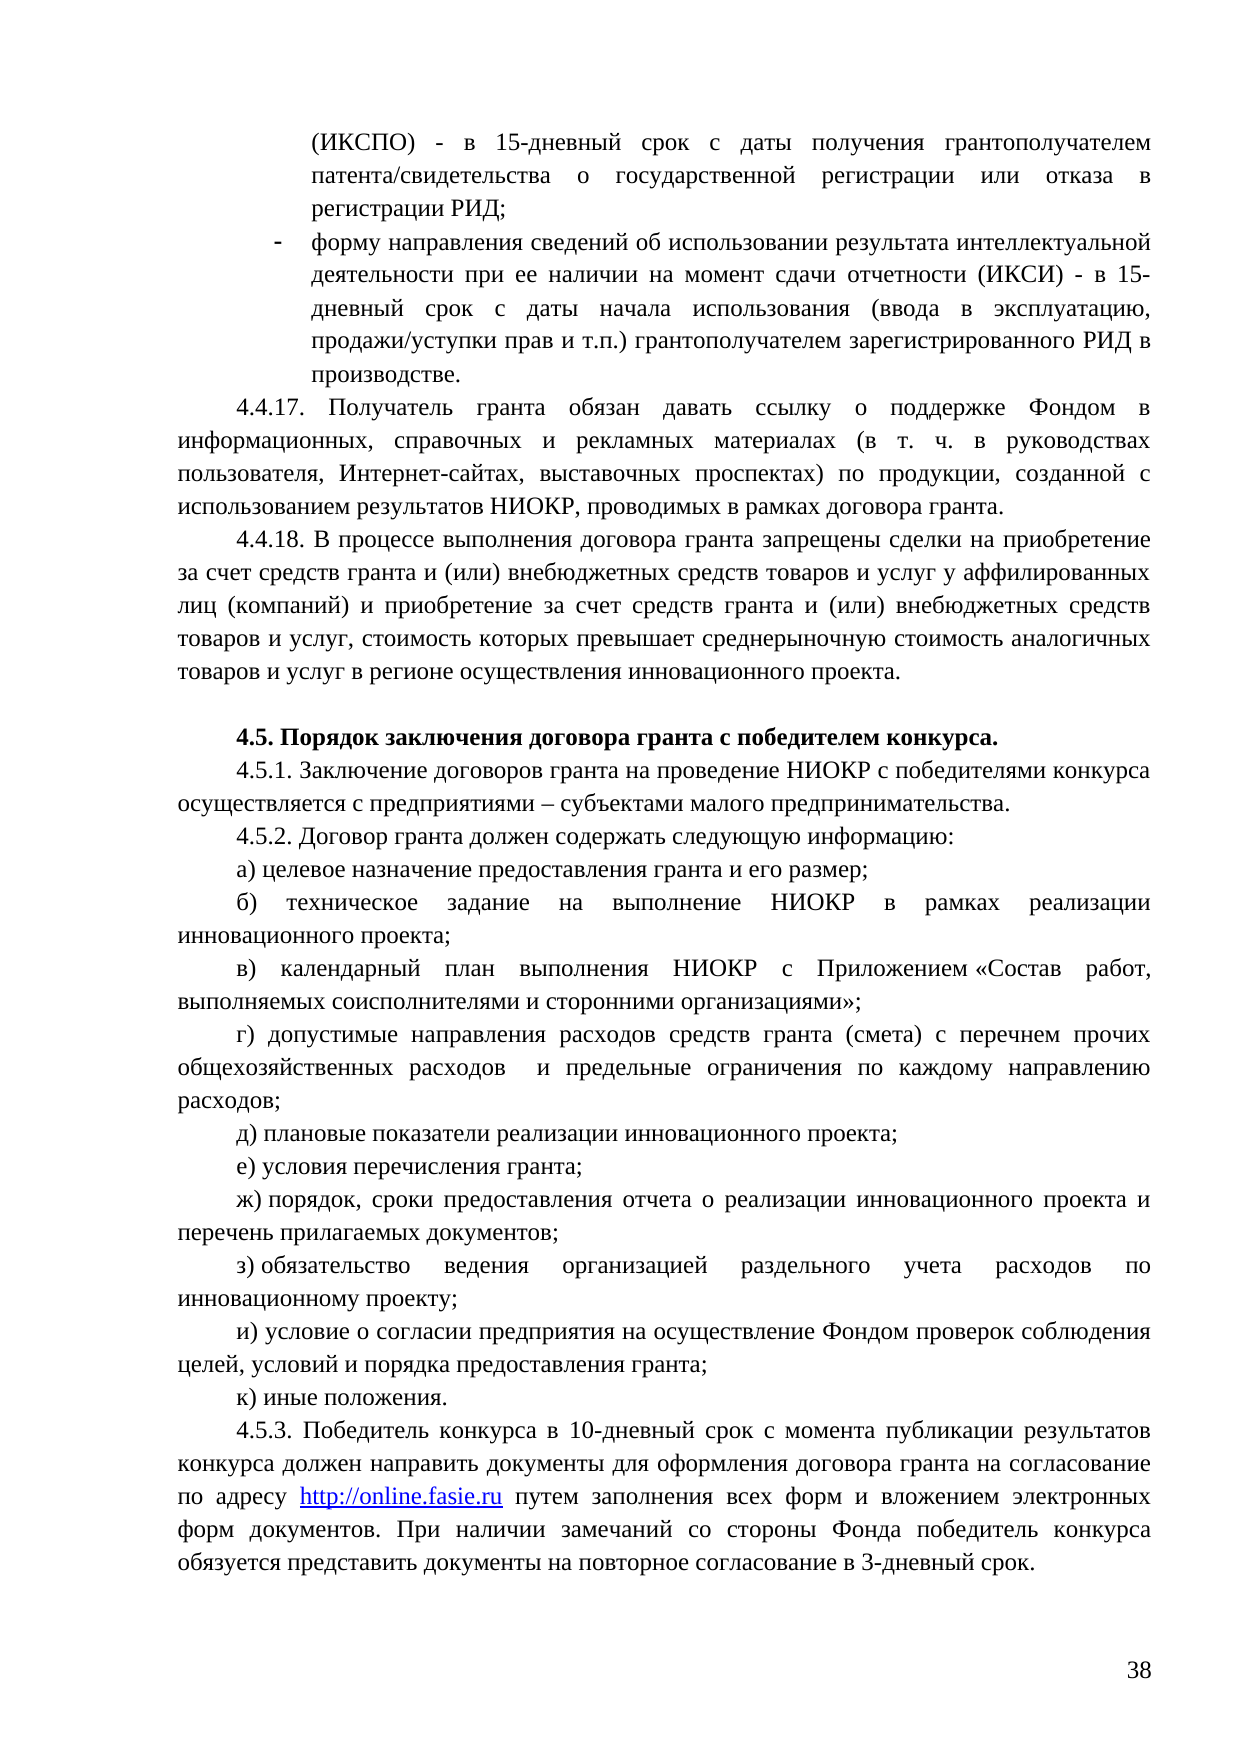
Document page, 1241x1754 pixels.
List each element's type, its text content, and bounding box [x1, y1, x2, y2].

text 4.5.2. Договор гранта должен содержать следующую информацию: [177, 821, 1152, 850]
list форму направления сведений об использовании результата интеллектуальной деятельности при ее наличии на момент сдачи отчетности (ИКСИ) - в 15-дневный срок с даты начала использования (ввода в эксплуатацию, продажи/уступки прав и т.п.) грантополучателем зарегистрированного РИД в производстве. [274, 227, 1152, 387]
text з) обязательство ведения организацией раздельного учета расходов по инновационному проекту; [177, 1250, 1152, 1312]
text 4.4.18. В процессе выполнения договора гранта запрещены сделки на приобретение за счет средств гранта и (или) внебюджетных средств товаров и услуг у аффилированных лиц (компаний) и приобретение за счет средств гранта и (или) внебюджетных средств товаров и услуг, стоимость которых превышает среднерыночную стоимость аналогичных товаров и услуг в регионе осуществления инновационного проекта. [177, 524, 1152, 684]
text а) целевое назначение предоставления гранта и его размер; [177, 854, 1152, 883]
text 4.5.1. Заключение договоров гранта на проведение НИОКР с победителями конкурса осуществляется с предприятиями – субъектами малого предпринимательства. [177, 755, 1152, 817]
text г) допустимые направления расходов средств гранта (смета) с перечнем прочих общехозяйственных расходов и предельные ограничения по каждому направлению расходов; [177, 1019, 1152, 1114]
text 4.4.17. Получатель гранта обязан давать ссылку о поддержке Фондом в информационных, справочных и рекламных материалах (в т. ч. в руководствах пользователя, Интернет-сайтах, выставочных проспектах) по продукции, созданной с использованием результатов НИОКР, проводимых в рамках договора гранта. [177, 392, 1152, 519]
text ж) порядок, сроки предоставления отчета о реализации инновационного проекта и перечень прилагаемых документов; [177, 1184, 1152, 1246]
text д) плановые показатели реализации инновационного проекта; [177, 1118, 1152, 1147]
text 4.5. Порядок заключения договора гранта с победителем конкурса. [177, 722, 1152, 751]
text е) условия перечисления гранта; [177, 1151, 1152, 1180]
text и) условие о согласии предприятия на осуществление Фондом проверок соблюдения целей, условий и порядка предоставления гранта; [177, 1316, 1152, 1378]
text б) техническое задание на выполнение НИОКР в рамках реализации инновационного проекта; [177, 887, 1152, 949]
text 4.5.3. Победитель конкурса в 10-дневный срок с момента публикации результатов конкурса должен направить документы для оформления договора гранта на согласование по адресу http://online.fasie.ru путем заполнения всех форм и вложением электронных форм документов. При наличии замечаний со стороны Фонда победитель конкурса обязуется представить документы на повторное согласование в 3-дневный срок. [177, 1415, 1152, 1576]
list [274, 127, 1152, 222]
text в) календарный план выполнения НИОКР с Приложением «Состав работ, выполняемых соисполнителями и сторонними организациями»; [177, 953, 1152, 1015]
text к) иные положения. [177, 1382, 1152, 1411]
